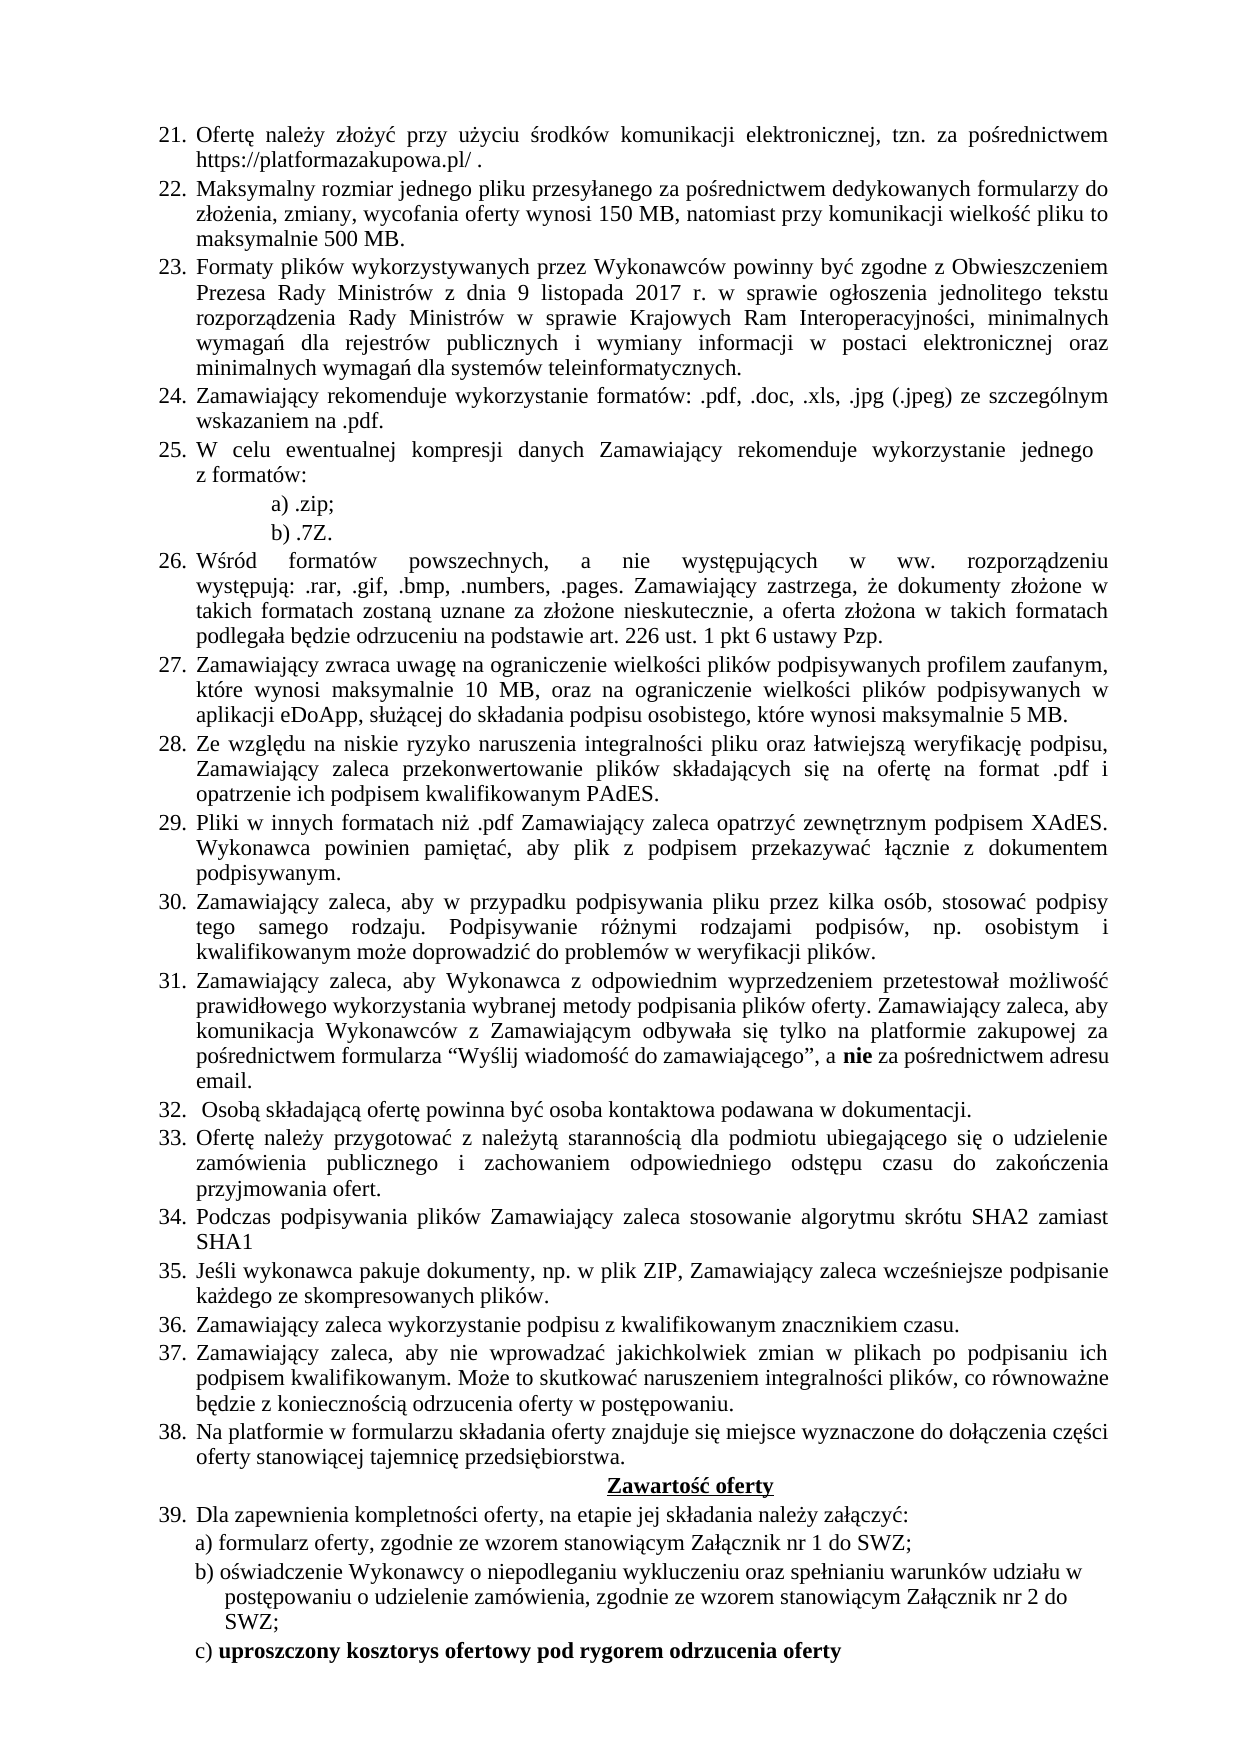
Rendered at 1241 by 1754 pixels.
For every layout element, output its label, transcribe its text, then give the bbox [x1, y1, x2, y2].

list Zamawiający zaleca, aby nie wprowadzać jakichkolwiek zmian w plikach po podpisaniu ich podpisem kwalifikowanym. Może to skutkować naruszeniem integralności plików, co równoważne będzie z koniecznością odrzucenia oferty w postępowaniu. [158, 1341, 1110, 1416]
list Zawartość oferty [271, 1473, 1110, 1498]
list Pliki w innych formatach niż .pdf Zamawiający zaleca opatrzyć zewnętrznym podpisem XAdES. Wykonawca powinien pamiętać, aby plik z podpisem przekazywać łącznie z dokumentem podpisywanym. [158, 810, 1110, 886]
list a) .zip; [271, 491, 1110, 516]
list Osobą składającą ofertę powinna być osoba kontaktowa podawana w dokumentacji. [158, 1097, 1110, 1122]
list b) .7Z. [271, 520, 1110, 545]
list Zamawiający zaleca, aby Wykonawca z odpowiednim wyprzedzeniem przetestował możliwość prawidłowego wykorzystania wybranej metody podpisania plików oferty. Zamawiający zaleca, aby komunikacja Wykonawców z Zamawiającym odbywała się tylko na platformie zakupowej za pośrednictwem formularza “Wyślij wiadomość do zamawiającego”, a nie za pośrednictwem adresu email. [158, 968, 1110, 1093]
text b) oświadczenie Wykonawcy o niepodleganiu wykluczeniu oraz spełnianiu warunków udziału w postępowaniu o udzielenie zamówienia, zgodnie ze wzorem stanowiącym Załącznik nr 2 do SWZ; [195, 1559, 1110, 1634]
list Formaty plików wykorzystywanych przez Wykonawców powinny być zgodne z Obwieszczeniem Prezesa Rady Ministrów z dnia 9 listopada 2017 r. w sprawie ogłoszenia jednolitego tekstu rozporządzenia Rady Ministrów w sprawie Krajowych Ram Interoperacyjności, minimalnych wymagań dla rejestrów publicznych i wymiany informacji w postaci elektronicznej oraz minimalnych wymagań dla systemów teleinformatycznych. [158, 255, 1110, 380]
list Na platformie w formularzu składania oferty znajduje się miejsce wyznaczone do dołączenia części oferty stanowiącej tajemnicę przedsiębiorstwa. [158, 1419, 1110, 1470]
list Zamawiający rekomenduje wykorzystanie formatów: .pdf, .doc, .xls, .jpg (.jpeg) ze szczególnym wskazaniem na .pdf. [158, 384, 1110, 434]
list Wśród formatów powszechnych, a nie występujących w ww. rozporządzeniu występują: .rar, .gif, .bmp, .numbers, .pages. Zamawiający zastrzega, że dokumenty złożone w takich formatach zostaną uznane za złożone nieskutecznie, a oferta złożona w takich formatach podlegała będzie odrzuceniu na podstawie art. 226 ust. 1 pkt 6 ustawy Pzp. [158, 549, 1110, 649]
list Ofertę należy złożyć przy użyciu środków komunikacji elektronicznej, tzn. za pośrednictwem https://platformazakupowa.pl/ . [158, 122, 1110, 172]
text a) formularz oferty, zgodnie ze wzorem stanowiącym Załącznik nr 1 do SWZ; [121, 1531, 1110, 1556]
list Zamawiający zwraca uwagę na ograniczenie wielkości plików podpisywanych profilem zaufanym, które wynosi maksymalnie 10 MB, oraz na ograniczenie wielkości plików podpisywanych w aplikacji eDoApp, służącej do składania podpisu osobistego, które wynosi maksymalnie 5 MB. [158, 653, 1110, 728]
list Maksymalny rozmiar jednego pliku przesyłanego za pośrednictwem dedykowanych formularzy do złożenia, zmiany, wycofania oferty wynosi 150 MB, natomiast przy komunikacji wielkość pliku to maksymalnie 500 MB. [158, 176, 1110, 251]
list W celu ewentualnej kompresji danych Zamawiający rekomenduje wykorzystanie jednego z formatów: [158, 438, 1110, 488]
list Dla zapewnienia kompletności oferty, na etapie jej składania należy załączyć: [158, 1502, 1110, 1527]
list Zamawiający zaleca wykorzystanie podpisu z kwalifikowanym znacznikiem czasu. [158, 1312, 1110, 1337]
list Ofertę należy przygotować z należytą starannością dla podmiotu ubiegającego się o udzielenie zamówienia publicznego i zachowaniem odpowiedniego odstępu czasu do zakończenia przyjmowania ofert. [158, 1126, 1110, 1201]
list Podczas podpisywania plików Zamawiający zaleca stosowanie algorytmu skrótu SHA2 zamiast SHA1 [158, 1204, 1110, 1255]
text c) uproszczony kosztorys ofertowy pod rygorem odrzucenia oferty [121, 1638, 1110, 1663]
list Zamawiający zaleca, aby w przypadku podpisywania pliku przez kilka osób, stosować podpisy tego samego rodzaju. Podpisywanie różnymi rodzajami podpisów, np. osobistym i kwalifikowanym może doprowadzić do problemów w weryfikacji plików. [158, 889, 1110, 964]
list Ze względu na niskie ryzyko naruszenia integralności pliku oraz łatwiejszą weryfikację podpisu, Zamawiający zaleca przekonwertowanie plików składających się na ofertę na format .pdf i opatrzenie ich podpisem kwalifikowanym PAdES. [158, 731, 1110, 807]
list Jeśli wykonawca pakuje dokumenty, np. w plik ZIP, Zamawiający zaleca wcześniejsze podpisanie każdego ze skompresowanych plików. [158, 1258, 1110, 1308]
